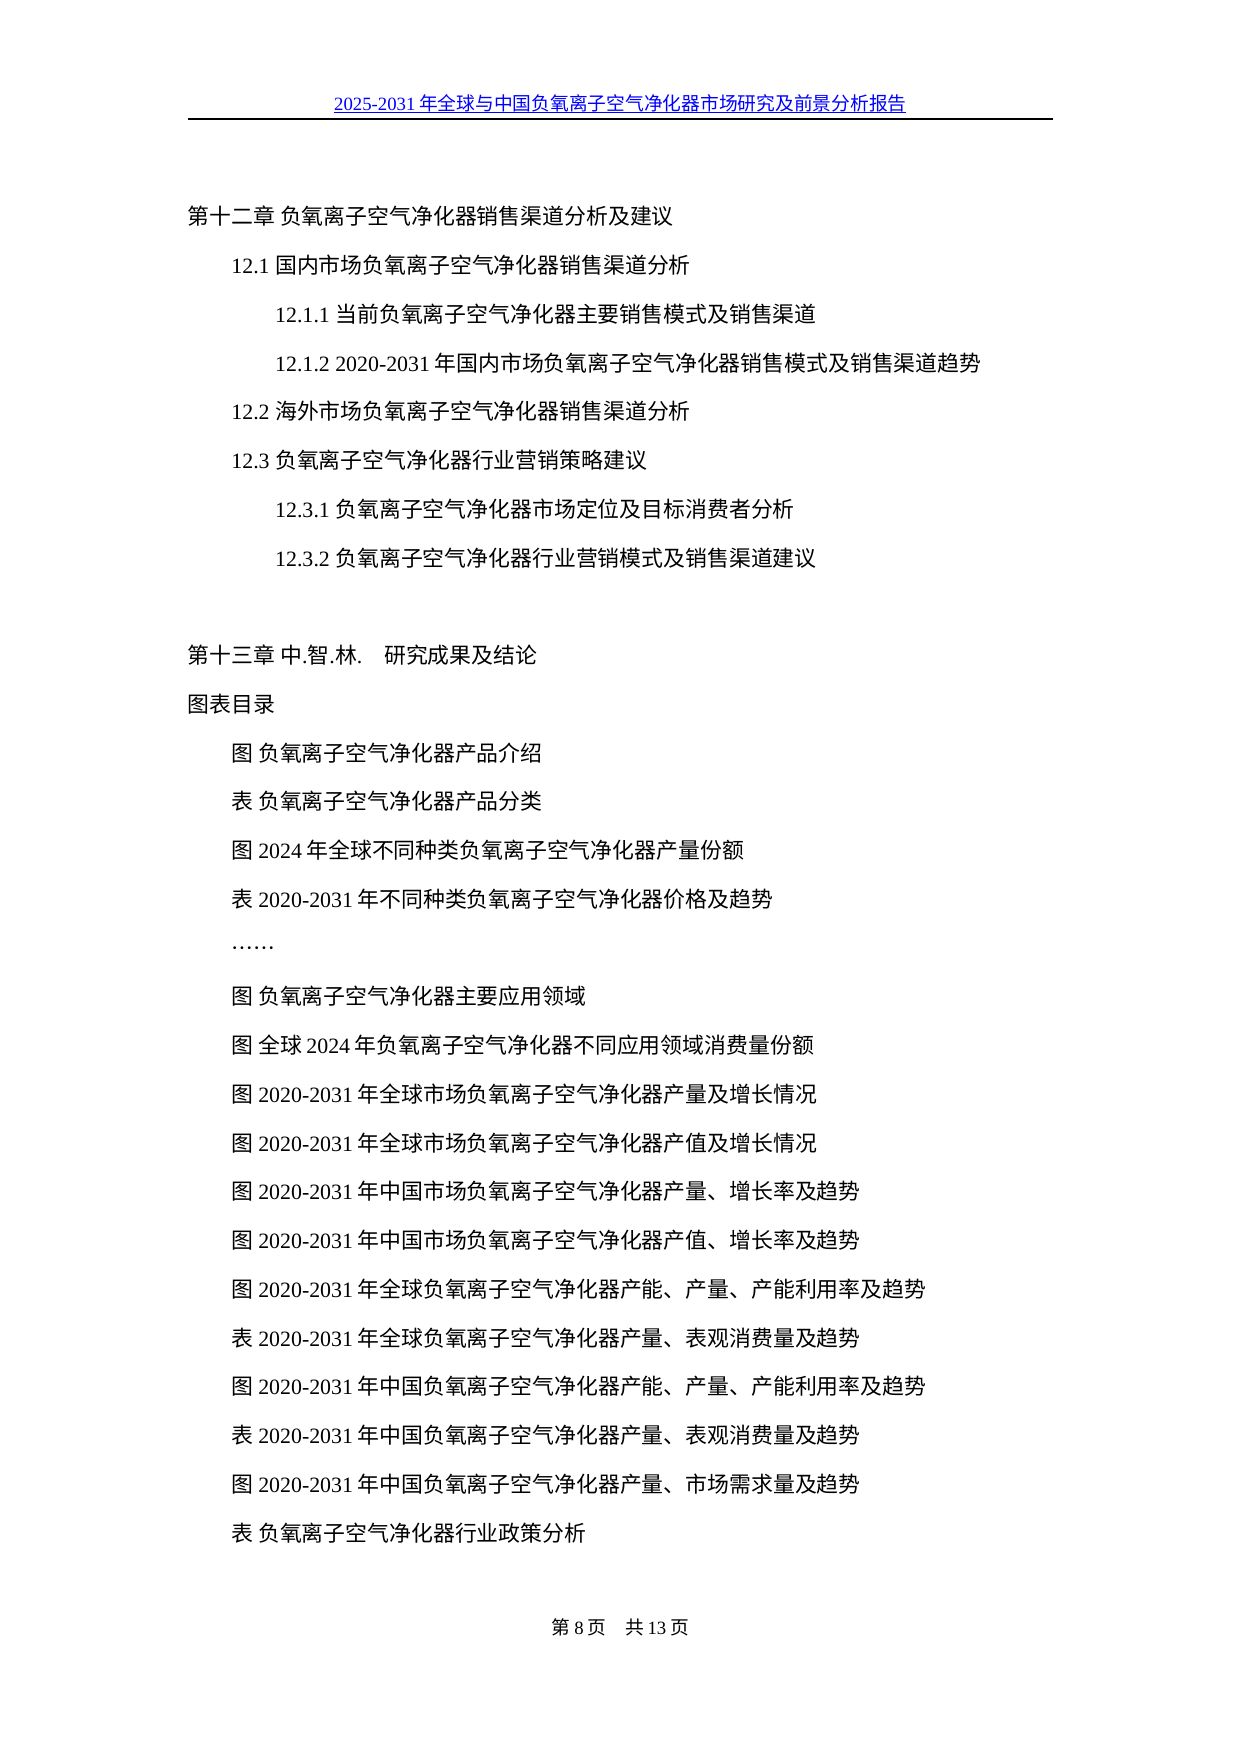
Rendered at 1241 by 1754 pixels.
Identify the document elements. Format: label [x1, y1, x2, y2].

text [187, 150, 1053, 1548]
